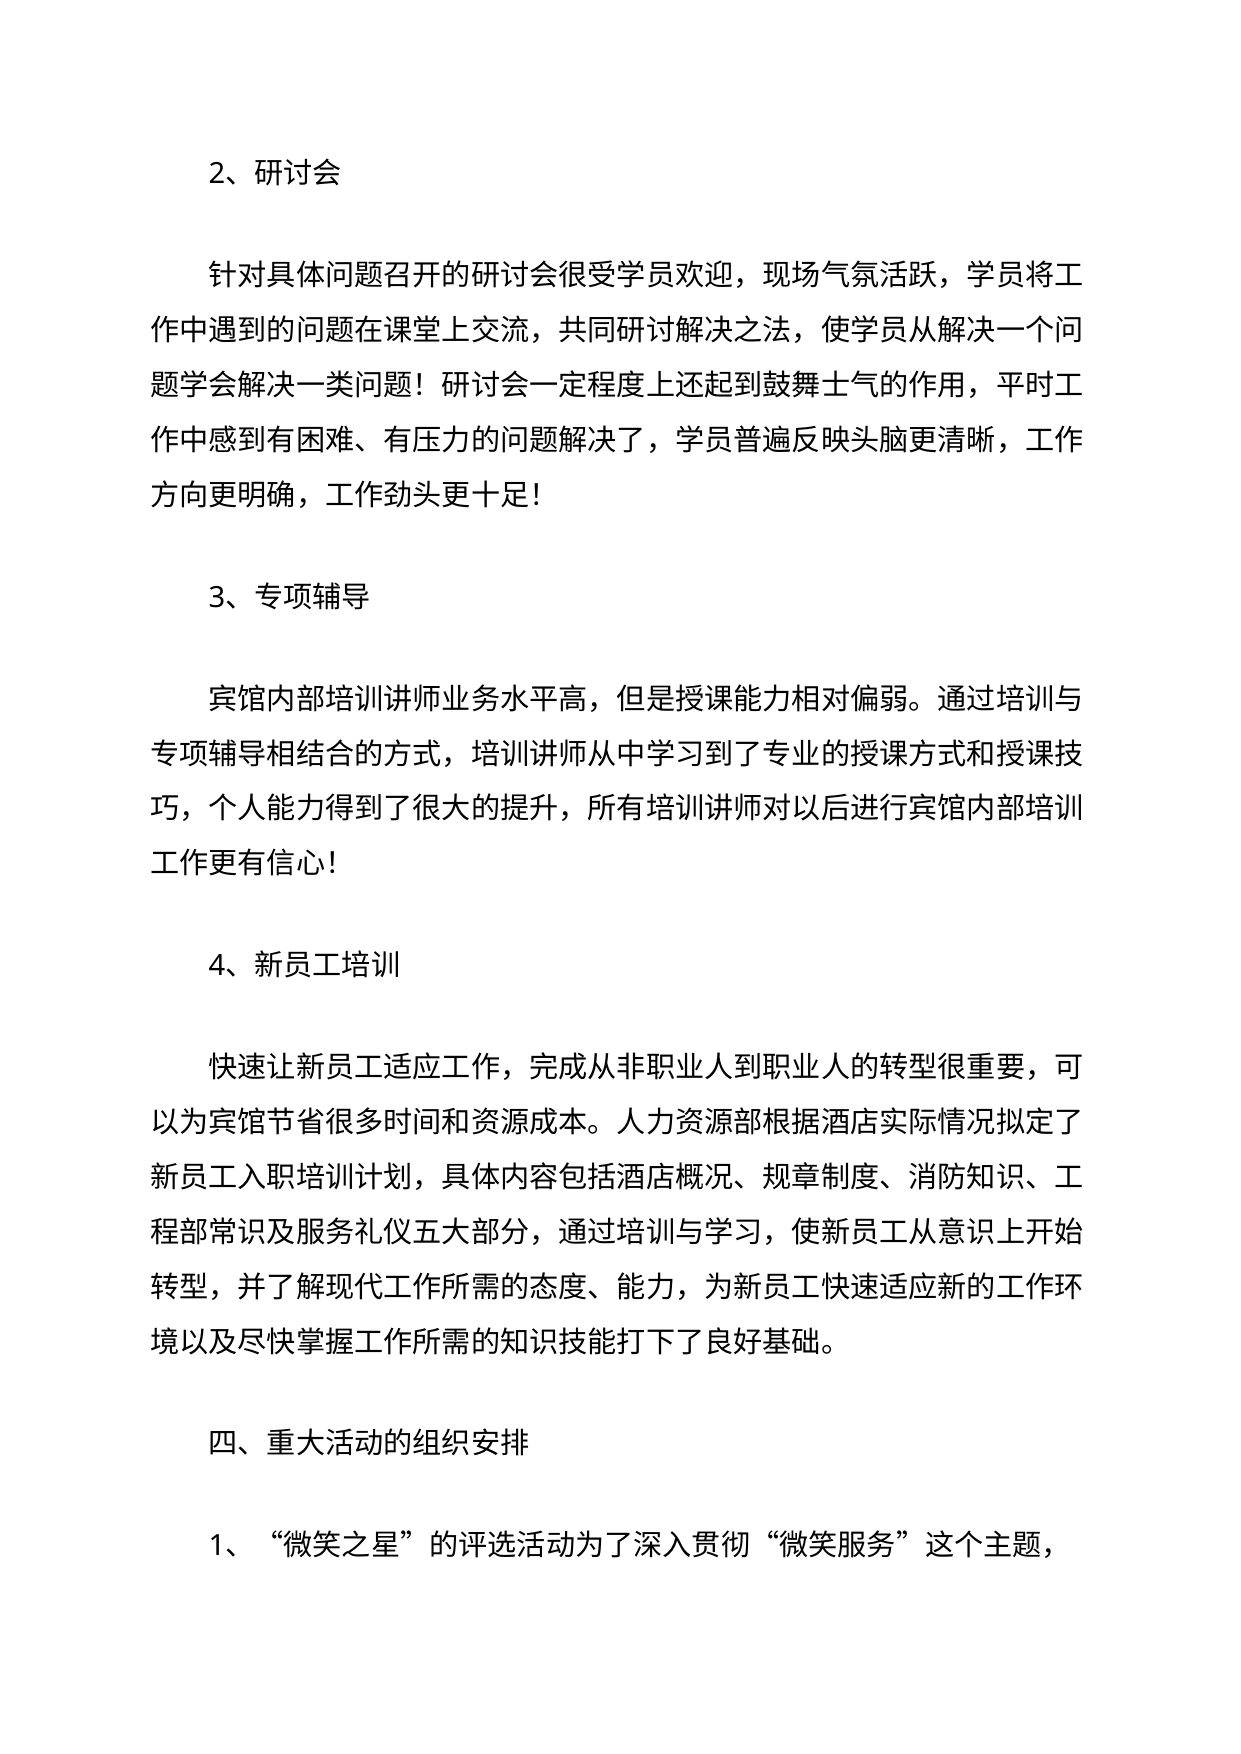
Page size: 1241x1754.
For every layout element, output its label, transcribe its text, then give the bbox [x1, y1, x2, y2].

text 快速让新员工适应工作，完成从非职业人到职业人的转型很重要，可以为宾馆节省很多时间和资源成本。人力资源部根据酒店实际情况拟定了新员工入职培训计划，具体内容包括酒店概况、规章制度、消防知识、工程部常识及服务礼仪五大部分，通过培训与学习，使新员工从意识上开始转型，并了解现代工作所需的态度、能力，为新员工快速适应新的工作环境以及尽快掌握工作所需的知识技能打下了良好基础。 [150, 1044, 1090, 1361]
text 2、研讨会 [150, 150, 1090, 192]
text 4、新员工培训 [150, 942, 1090, 984]
text 针对具体问题召开的研讨会很受学员欢迎，现场气氛活跃，学员将工作中遇到的问题在课堂上交流，共同研讨解决之法，使学员从解决一个问题学会解决一类问题！研讨会一定程度上还起到鼓舞士气的作用，平时工作中感到有困难、有压力的问题解决了，学员普遍反映头脑更清晰，工作方向更明确，工作劲头更十足！ [150, 252, 1090, 514]
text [150, 1522, 1090, 1564]
text 宾馆内部培训讲师业务水平高，但是授课能力相对偏弱。通过培训与专项辅导相结合的方式，培训讲师从中学习到了专业的授课方式和授课技巧，个人能力得到了很大的提升，所有培训讲师对以后进行宾馆内部培训工作更有信心！ [150, 675, 1090, 882]
text 3、专项辅导 [150, 573, 1090, 616]
text 四、重大活动的组织安排 [150, 1420, 1090, 1462]
